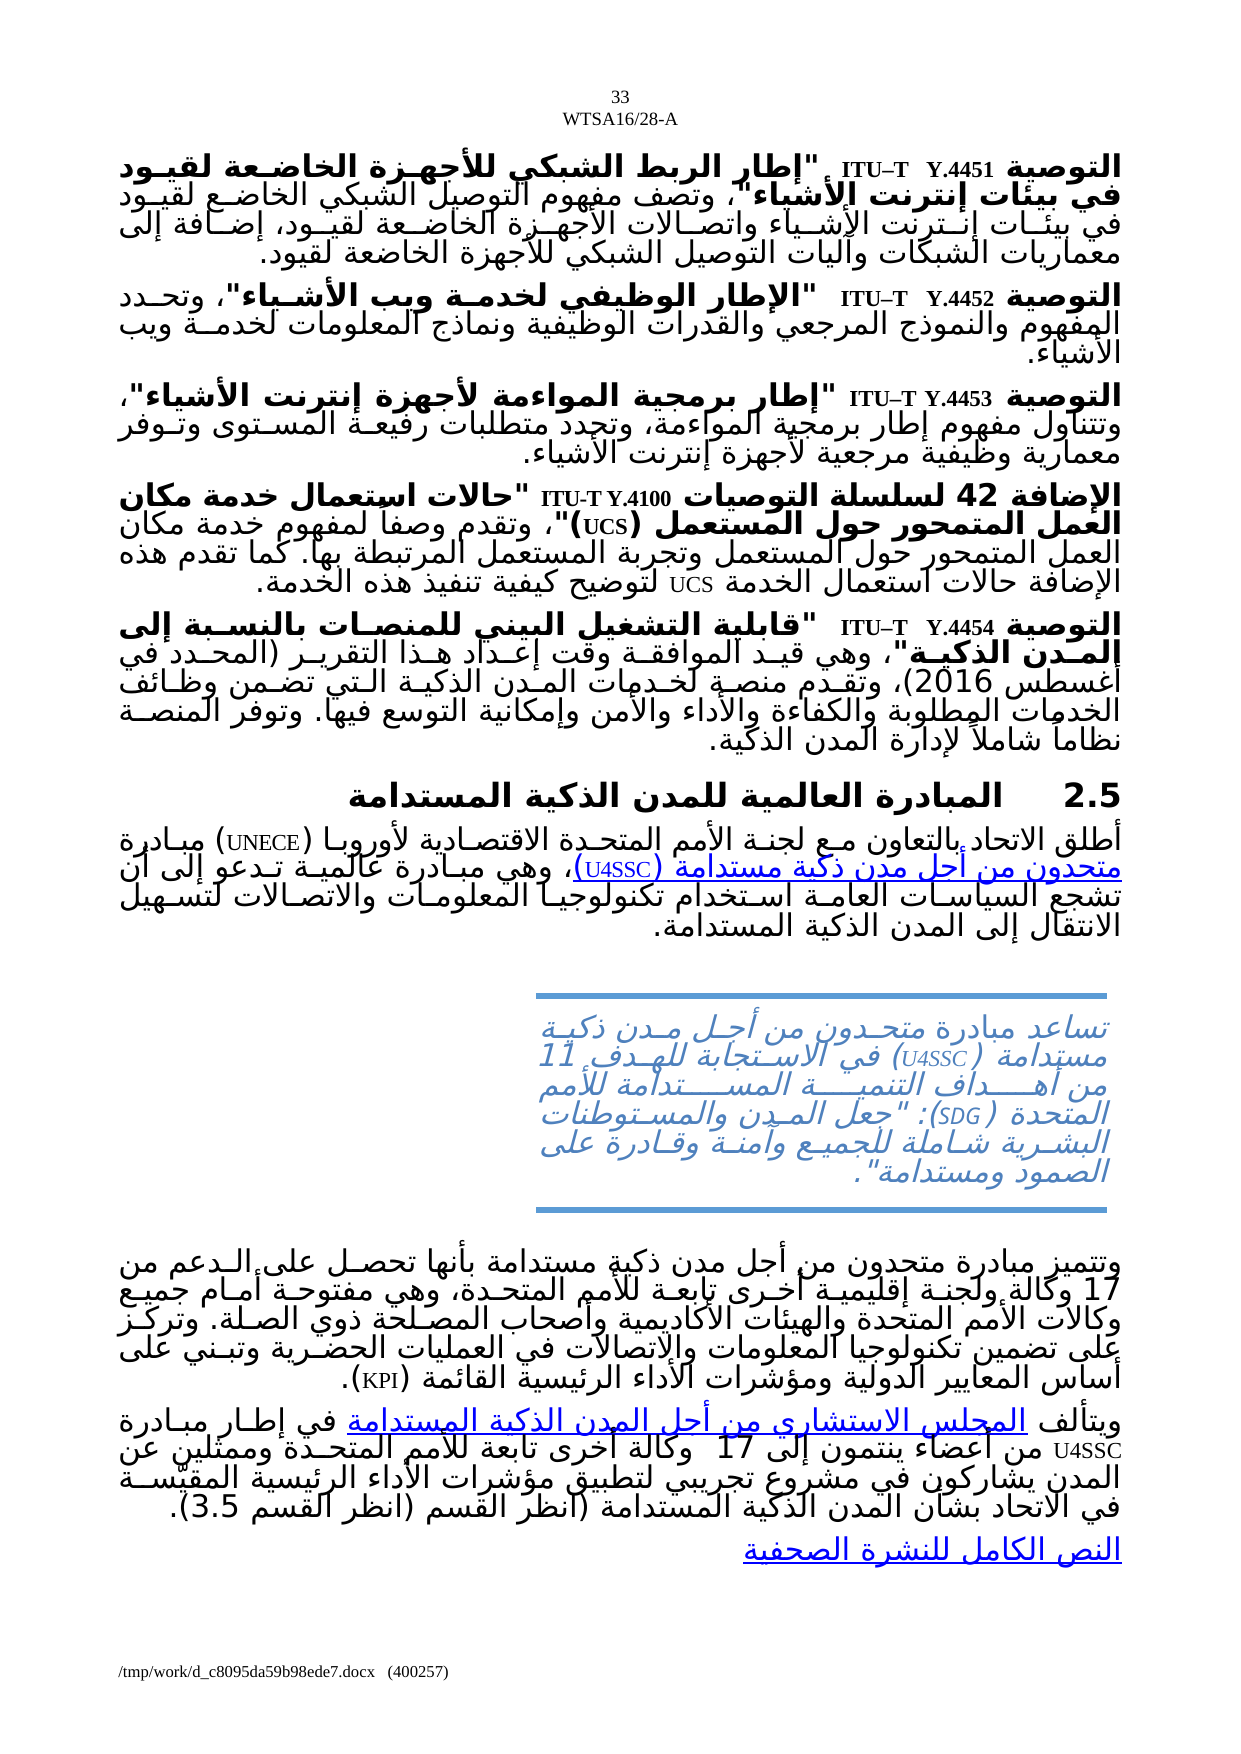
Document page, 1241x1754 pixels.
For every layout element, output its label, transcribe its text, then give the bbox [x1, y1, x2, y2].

text أطلق الاتحاد بالتعاون مع لجنة الأمم المتحدة الاقتصادية لأوروبا (UNECE) مبادرة متحدون من أجل مدن ذكية مستدامة (U4SSC)، وهي مبادرة عالمية تدعو إلى أن تشجع السياسات العامة استخدام تكنولوجيا المعلومات والاتصالات لتسهيل الانتقال إلى المدن الذكية المستدامة. [118, 827, 1122, 943]
text النص الكامل للنشرة الصحفية [888, 1537, 977, 1562]
text وتتميز مبادرة متحدون من أجل مدن ذكية مستدامة بأنها تحصل على الدعم من 17 وكالة ولجنة إقليمية أخرى تابعة للأمم المتحدة، وهي مفتوحة أمام جميع وكالات الأمم المتحدة والهيئات الأكاديمية وأصحاب المصلحة ذوي الصلة. وتركز على تضمين تكنولوجيا المعلومات والاتصالات في العمليات الحضرية وتبني على أساس المعايير الدولية ومؤشرات الأداء الرئيسية القائمة (KPI). [118, 1250, 1122, 1395]
text ويتألف المجلس الاستشاري من أجل المدن الذكية المستدامة في إطار مبادرة U4SSC من أعضاء ينتمون إلى 17 وكالة أخرى تابعة للأمم المتحدة وممثلين عن المدن يشاركون في مشروع تجريبي لتطبيق مؤشرات الأداء الرئيسية المقيّسة في الاتحاد بشأن المدن الذكية المستدامة (انظر القسم (انظر القسم 3.5). [118, 1408, 1122, 1524]
subtitle 2.5 المبادرة العالمية للمدن الذكية المستدامة [118, 783, 1122, 814]
text النص الكامل للنشرة الصحفية [978, 1537, 1107, 1562]
text التوصية ITU–T Y.4454 "قابلية التشغيل البيني للمنصات بالنسبة إلى المدن الذكية"، وهي قيد الموافقة وقت إعداد هذا التقرير (المحدد في أغسطس 2016)، وتقدم منصة لخدمات المدن الذكية التي تضمن وظائف الخدمات المطلوبة والكفاءة والأداء والأمن وإمكانية التوسع فيها. وتوفر المنصة نظاماً شاملاً لإدارة المدن الذكية. [118, 612, 1122, 758]
text النص الكامل للنشرة الصحفية [118, 1537, 935, 1566]
text التوصية ITU–T Y.4451 "إطار الربط الشبكي للأجهزة الخاضعة لقيود في بيئات إنترنت الأشياء"، وتصف مفهوم التوصيل الشبكي الخاضع لقيود في بيئات إنترنت الأشياء واتصالات الأجهزة الخاضعة لقيود، إضافة إلى معماريات الشبكات وآليات التوصيل الشبكي للأجهزة الخاضعة لقيود. [118, 154, 1122, 271]
text الإضافة 42 لسلسلة التوصيات ITU-T Y.4100 "حالات استعمال خدمة مكان العمل المتمحور حول المستعمل (UCS)"، وتقدم وصفاً لمفهوم خدمة مكان العمل المتمحور حول المستعمل وتجربة المستعمل المرتبطة بها. كما تقدم هذه الإضافة حالات استعمال الخدمة UCS لتوضيح كيفية تنفيذ هذه الخدمة. [118, 483, 1122, 600]
text التوصية ITU–T Y.4452 "الإطار الوظيفي لخدمة ويب الأشياء"، وتحدد المفهوم والنموذج المرجعي والقدرات الوظيفية ونماذج المعلومات لخدمة ويب الأشياء. [118, 283, 1122, 371]
text التوصية ITU–T Y.4453 "إطار برمجية المواءمة لأجهزة إنترنت الأشياء"، وتتناول مفهوم إطار برمجية المواءمة، وتحدد متطلبات رفيعة المستوى وتوفر معمارية وظيفية مرجعية لأجهزة إنترنت الأشياء. [118, 383, 1122, 471]
